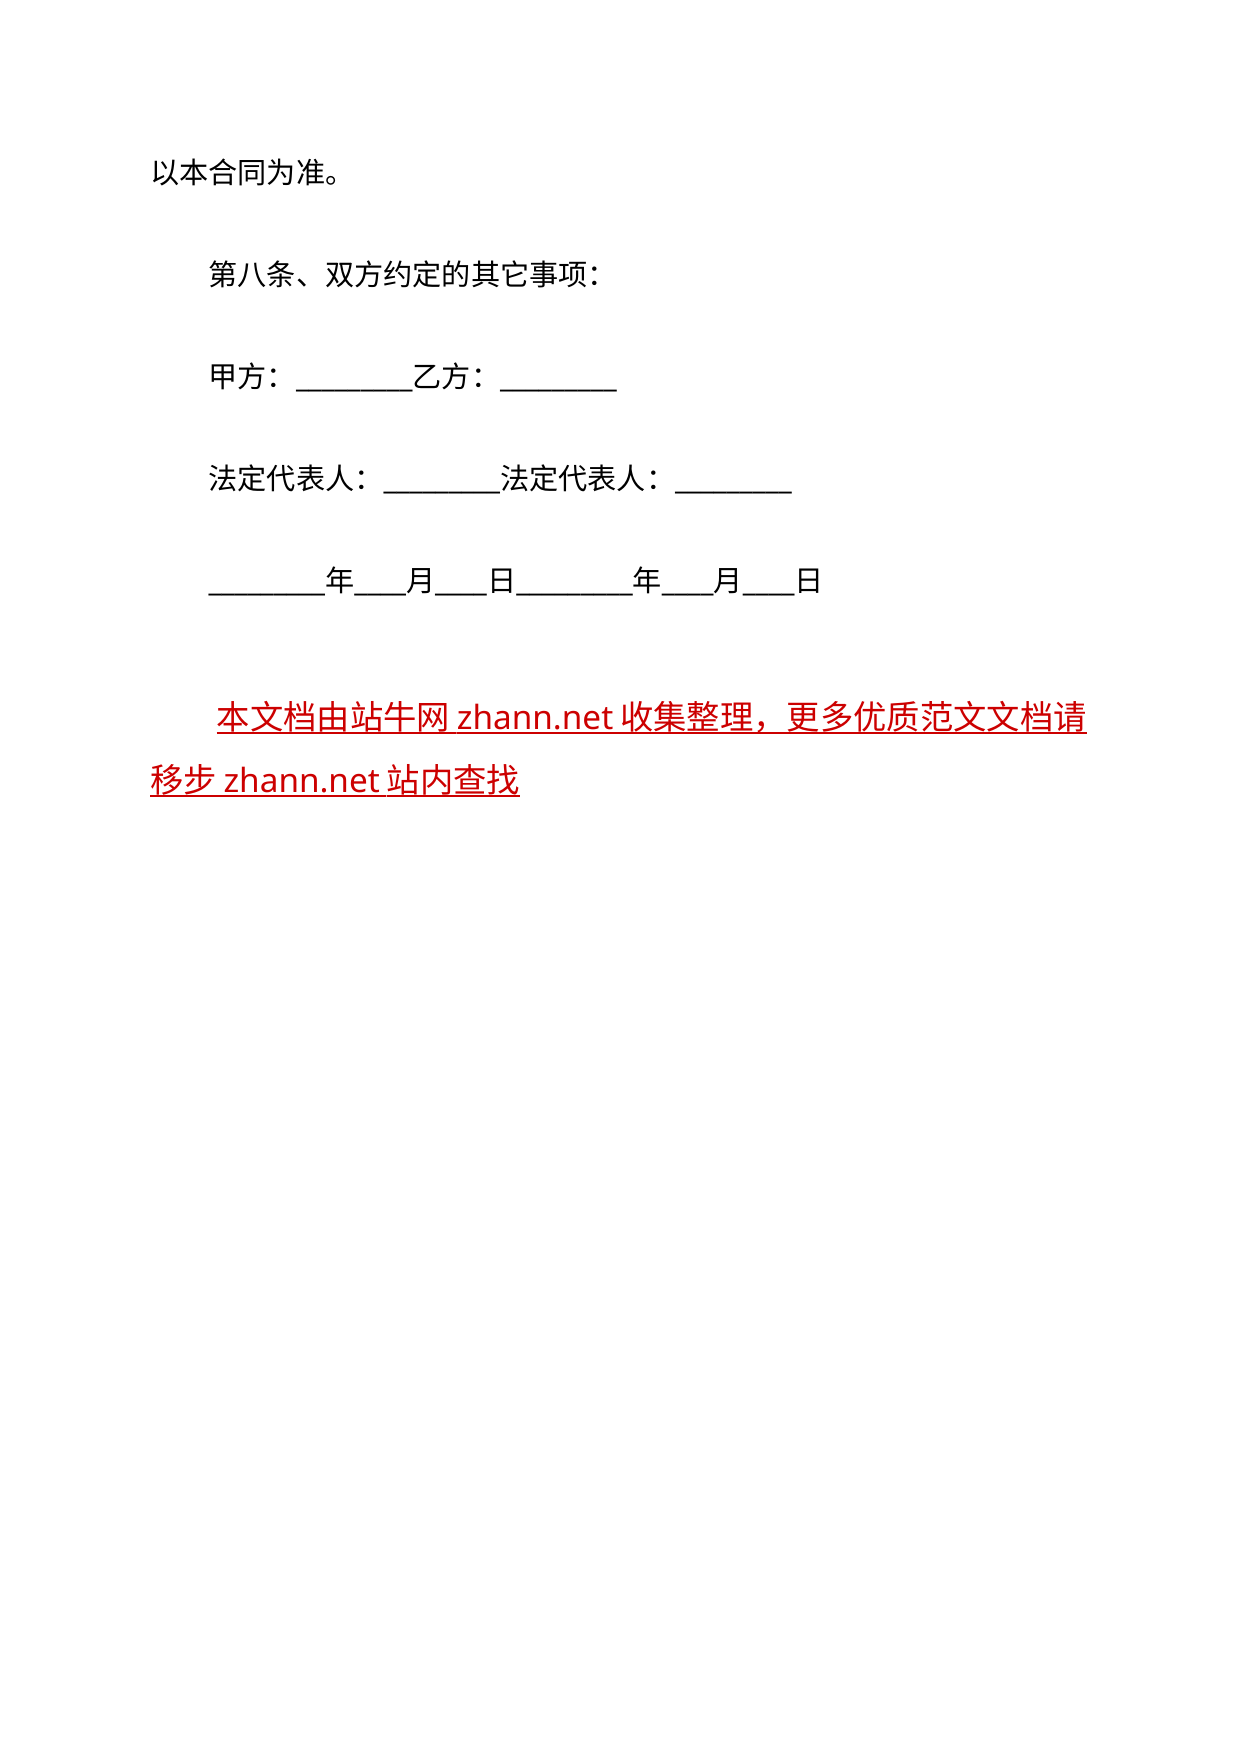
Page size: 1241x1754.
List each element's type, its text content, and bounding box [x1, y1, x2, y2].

text _________年____月____日_________年____月____日 [150, 557, 1090, 600]
text 甲方：_________乙方：_________ [150, 353, 1090, 396]
text 法定代表人：_________法定代表人：_________ [150, 456, 1090, 498]
text 第八条、双方约定的其它事项： [150, 252, 1090, 294]
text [150, 150, 1090, 192]
text 本文档由站牛网zhann.net收集整理，更多优质范文文档请移步zhann.net站内查找 [150, 691, 1090, 802]
